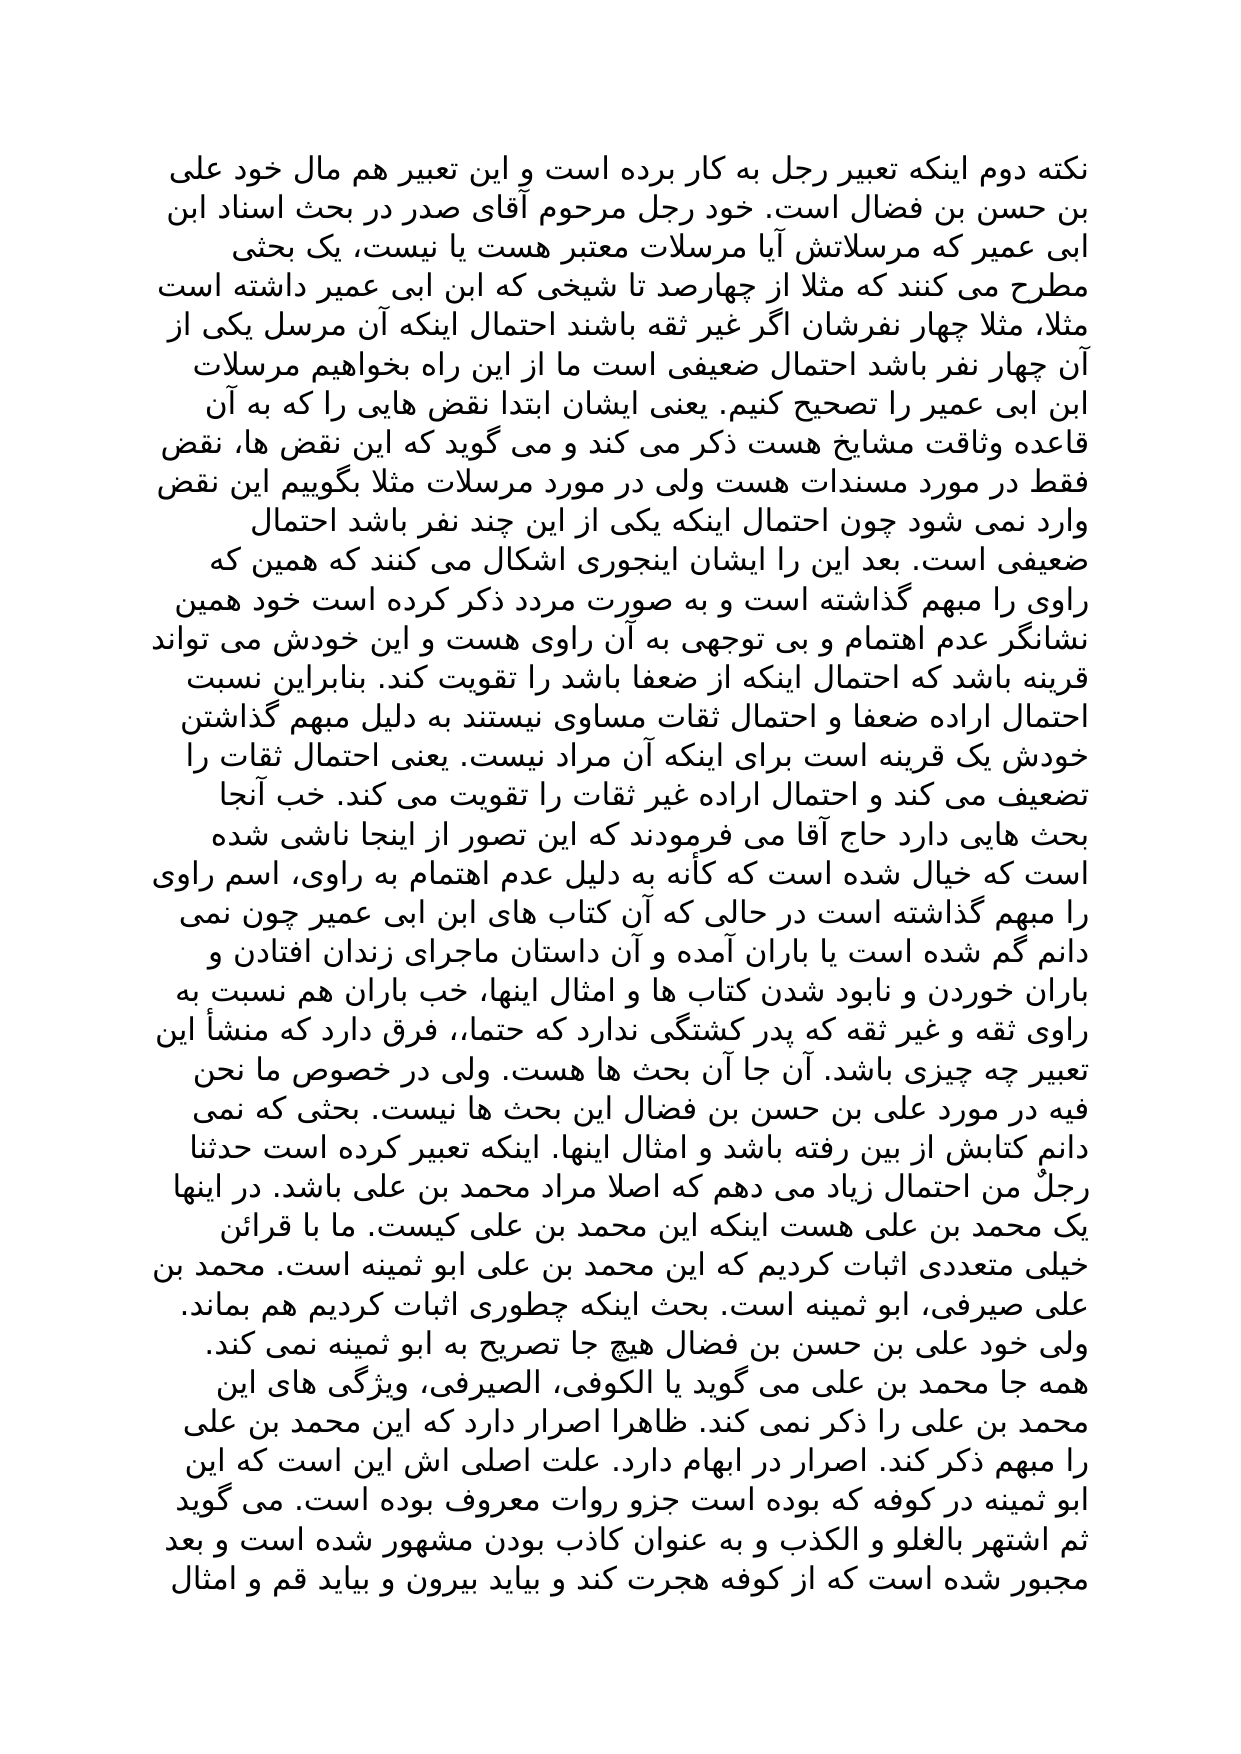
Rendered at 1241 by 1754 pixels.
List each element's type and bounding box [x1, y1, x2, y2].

text [150, 150, 1090, 1596]
